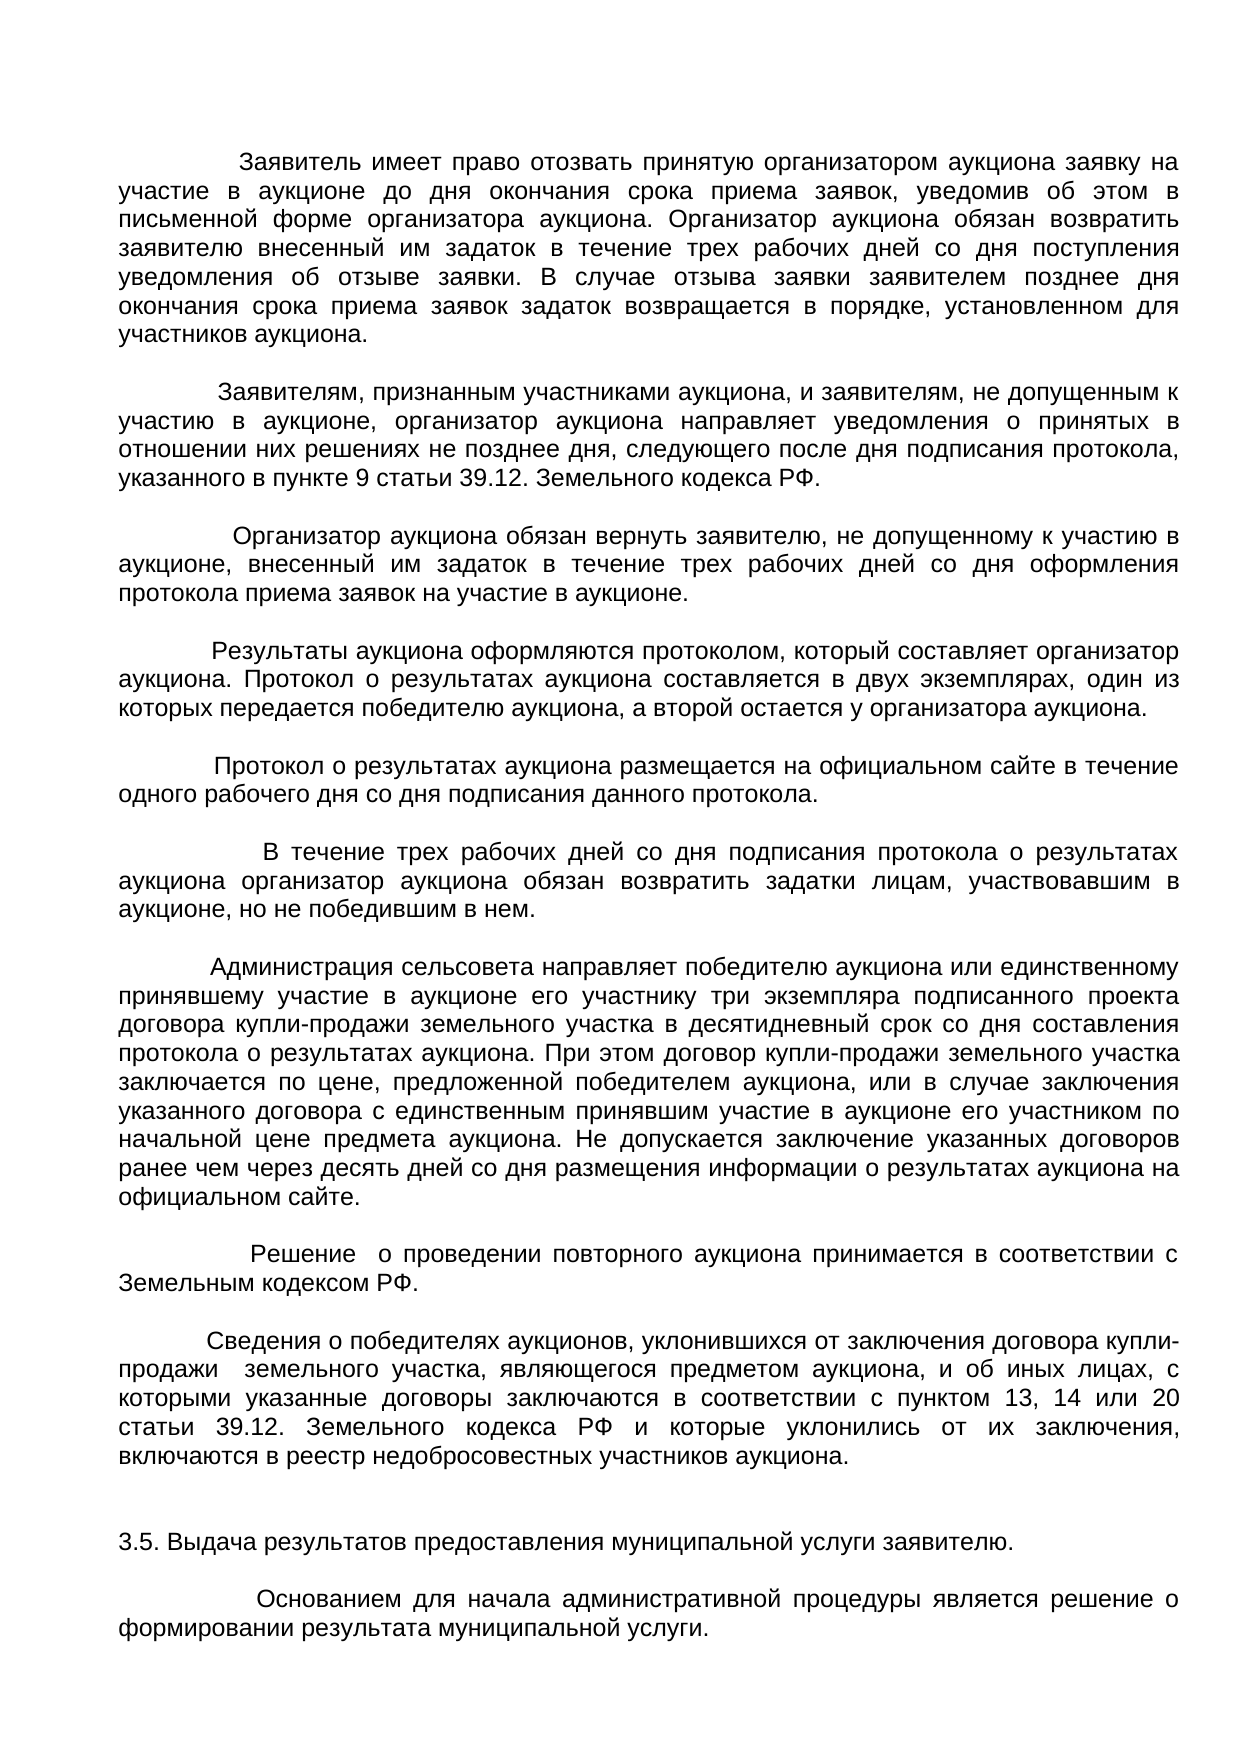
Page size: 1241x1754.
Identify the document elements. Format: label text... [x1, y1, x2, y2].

text Протокол о результатах аукциона размещается на официальном сайте в течение одного рабочего дня со дня подписания данного протокола. [118, 751, 1181, 808]
text Результаты аукциона оформляются протоколом, который составляет организатор аукциона. Протокол о результатах аукциона составляется в двух экземплярах, один из которых передается победителю аукциона, а второй остается у организатора аукциона. [118, 636, 1181, 722]
text 3.5. Выдача результатов предоставления муниципальной услуги заявителю. [118, 1527, 1181, 1556]
text Решение о проведении повторного аукциона принимается в соответствии с Земельным кодексом РФ. [118, 1239, 1181, 1297]
text Организатор аукциона обязан вернуть заявителю, не допущенному к участию в аукционе, внесенный им задаток в течение трех рабочих дней со дня оформления протокола приема заявок на участие в аукционе. [118, 521, 1181, 607]
text Сведения о победителях аукционов, уклонившихся от заключения договора купли-продажи земельного участка, являющегося предметом аукциона, и об иных лицах, с которыми указанные договоры заключаются в соответствии с пунктом 13, 14 или 20 статьи 39.12. Земельного кодекса РФ и которые уклонились от их заключения, включаются в реестр недобросовестных участников аукциона. [118, 1326, 1181, 1469]
text Заявитель имеет право отозвать принятую организатором аукциона заявку на участие в аукционе до дня окончания срока приема заявок, уведомив об этом в письменной форме организатора аукциона. Организатор аукциона обязан возвратить заявителю внесенный им задаток в течение трех рабочих дней со дня поступления уведомления об отзыве заявки. В случае отзыва заявки заявителем позднее дня окончания срока приема заявок задаток возвращается в порядке, установленном для участников аукциона. [118, 147, 1181, 348]
text В течение трех рабочих дней со дня подписания протокола о результатах аукциона организатор аукциона обязан возвратить задатки лицам, участвовавшим в аукционе, но не победившим в нем. [118, 837, 1181, 923]
text Заявителям, признанным участниками аукциона, и заявителям, не допущенным к участию в аукционе, организатор аукциона направляет уведомления о принятых в отношении них решениях не позднее дня, следующего после дня подписания протокола, указанного в пункте 9 статьи 39.12. Земельного кодекса РФ. [118, 377, 1181, 492]
text Основанием для начала административной процедуры является решение о формировании результата муниципальной услуги. [118, 1584, 1181, 1642]
text Администрация сельсовета направляет победителю аукциона или единственному принявшему участие в аукционе его участнику три экземпляра подписанного проекта договора купли-продажи земельного участка в десятидневный срок со дня составления протокола о результатах аукциона. При этом договор купли-продажи земельного участка заключается по цене, предложенной победителем аукциона, или в случае заключения указанного договора с единственным принявшим участие в аукционе его участником по начальной цене предмета аукциона. Не допускается заключение указанных договоров ранее чем через десять дней со дня размещения информации о результатах аукциона на официальном сайте. [118, 952, 1181, 1211]
